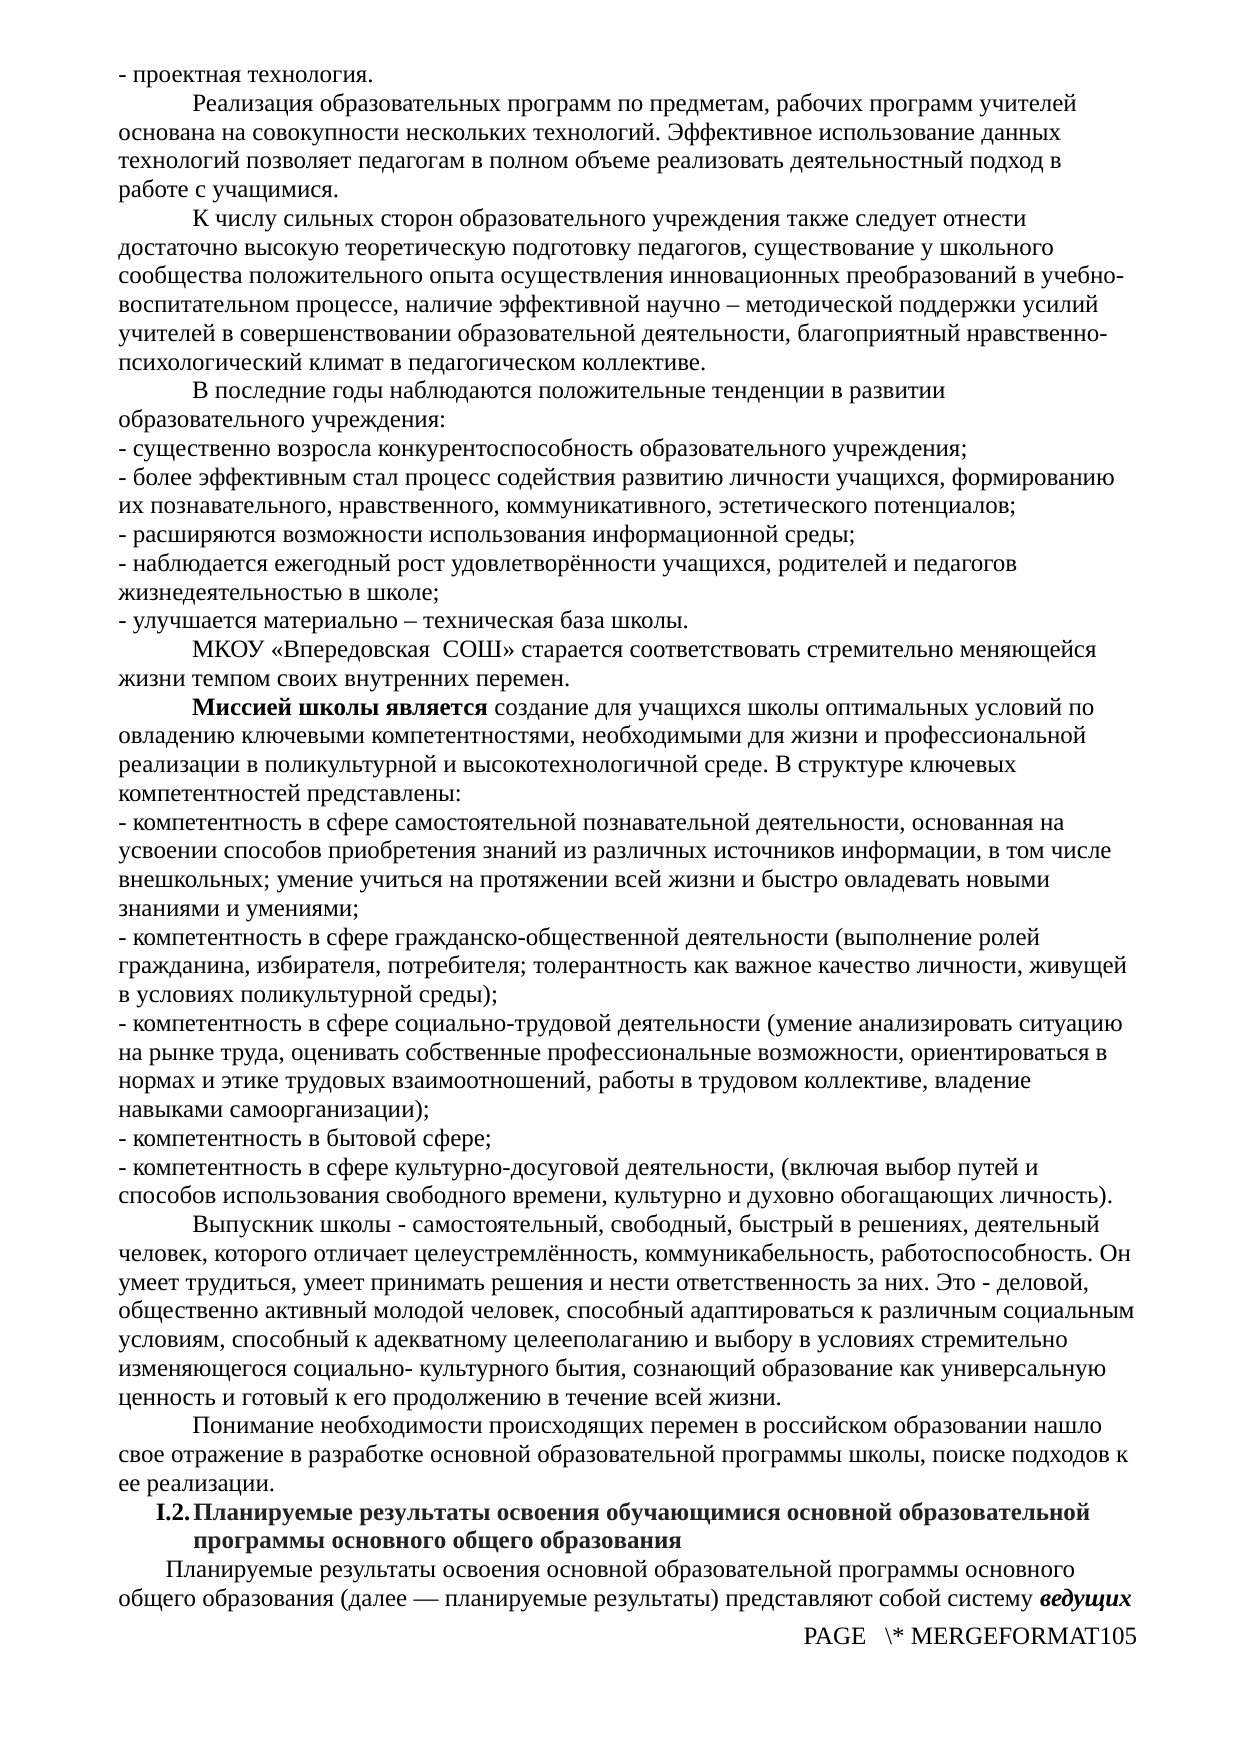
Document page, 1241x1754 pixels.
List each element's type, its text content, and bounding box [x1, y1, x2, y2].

text - компетентность в сфере гражданско-общественной деятельности (выполнение ролей гражданина, избирателя, потребителя; толерантность как важное качество личности, живущей в условиях поликультурной среды); [118, 922, 1137, 1008]
text Миссией школы является создание для учащихся школы оптимальных условий по овладению ключевыми компетентностями, необходимыми для жизни и профессиональной реализации в поликультурной и высокотехнологичной среде. В структуре ключевых компетентностей представлены: [118, 692, 1137, 807]
text - улучшается материально – техническая база школы. [118, 605, 1137, 634]
text - расширяются возможности использования информационной среды; [118, 519, 1137, 548]
text - компетентность в сфере самостоятельной познавательной деятельности, основанная на усвоении способов приобретения знаний из различных источников информации, в том числе внешкольных; умение учиться на протяжении всей жизни и быстро овладевать новыми знаниями и умениями; [118, 807, 1137, 922]
text - более эффективным стал процесс содействия развитию личности учащихся, формированию их познавательного, нравственного, коммуникативного, эстетического потенциалов; [118, 462, 1137, 519]
list Планируемые результаты освоения обучающимися основной образовательной программы основного общего образования [156, 1497, 1137, 1554]
text Выпускник школы - самостоятельный, свободный, быстрый в решениях, деятельный человек, которого отличает целеустремлённость, коммуникабельность, работоспособность. Он умеет трудиться, умеет принимать решения и нести ответственность за них. Это - деловой, общественно активный молодой человек, способный адаптироваться к различным социальным условиям, способный к адекватному целееполаганию и выбору в условиях стремительно изменяющегося социально- культурного бытия, сознающий образование как универсальную ценность и готовый к его продолжению в течение всей жизни. [118, 1209, 1137, 1410]
text - компетентность в сфере культурно-досуговой деятельности, (включая выбор путей и способов использования свободного времени, культурно и духовно обогащающих личность). [118, 1152, 1137, 1209]
text - существенно возросла конкурентоспособность образовательного учреждения; [118, 433, 1137, 462]
text - наблюдается ежегодный рост удовлетворённости учащихся, родителей и педагогов жизнедеятельностью в школе; [118, 548, 1137, 605]
text МКОУ «Впередовская СОШ» старается соответствовать стремительно меняющейся жизни темпом своих внутренних перемен. [118, 634, 1137, 692]
text В последние годы наблюдаются положительные тенденции в развитии образовательного учреждения: [118, 375, 1137, 433]
text - проектная технология. [118, 59, 1137, 88]
text К числу сильных сторон образовательного учреждения также следует отнести достаточно высокую теоретическую подготовку педагогов, существование у школьного сообщества положительного опыта осуществления инновационных преобразований в учебно-воспитательном процессе, наличие эффективной научно – методической поддержки усилий учителей в совершенствовании образовательной деятельности, благоприятный нравственно-психологический климат в педагогическом коллективе. [118, 203, 1137, 375]
text Реализация образовательных программ по предметам, рабочих программ учителей основана на совокупности нескольких технологий. Эффективное использование данных технологий позволяет педагогам в полном объеме реализовать деятельностный подход в работе с учащимися. [118, 88, 1137, 203]
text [118, 1554, 1137, 1612]
text - компетентность в сфере социально-трудовой деятельности (умение анализировать ситуацию на рынке труда, оценивать собственные профессиональные возможности, ориентироваться в нормах и этике трудовых взаимоотношений, работы в трудовом коллективе, владение навыками самоорганизации); [118, 1008, 1137, 1123]
text - компетентность в бытовой сфере; [118, 1123, 1137, 1152]
text Понимание необходимости происходящих перемен в российском образовании нашло свое отражение в разработке основной образовательной программы школы, поиске подходов к ее реализации. [118, 1410, 1137, 1497]
